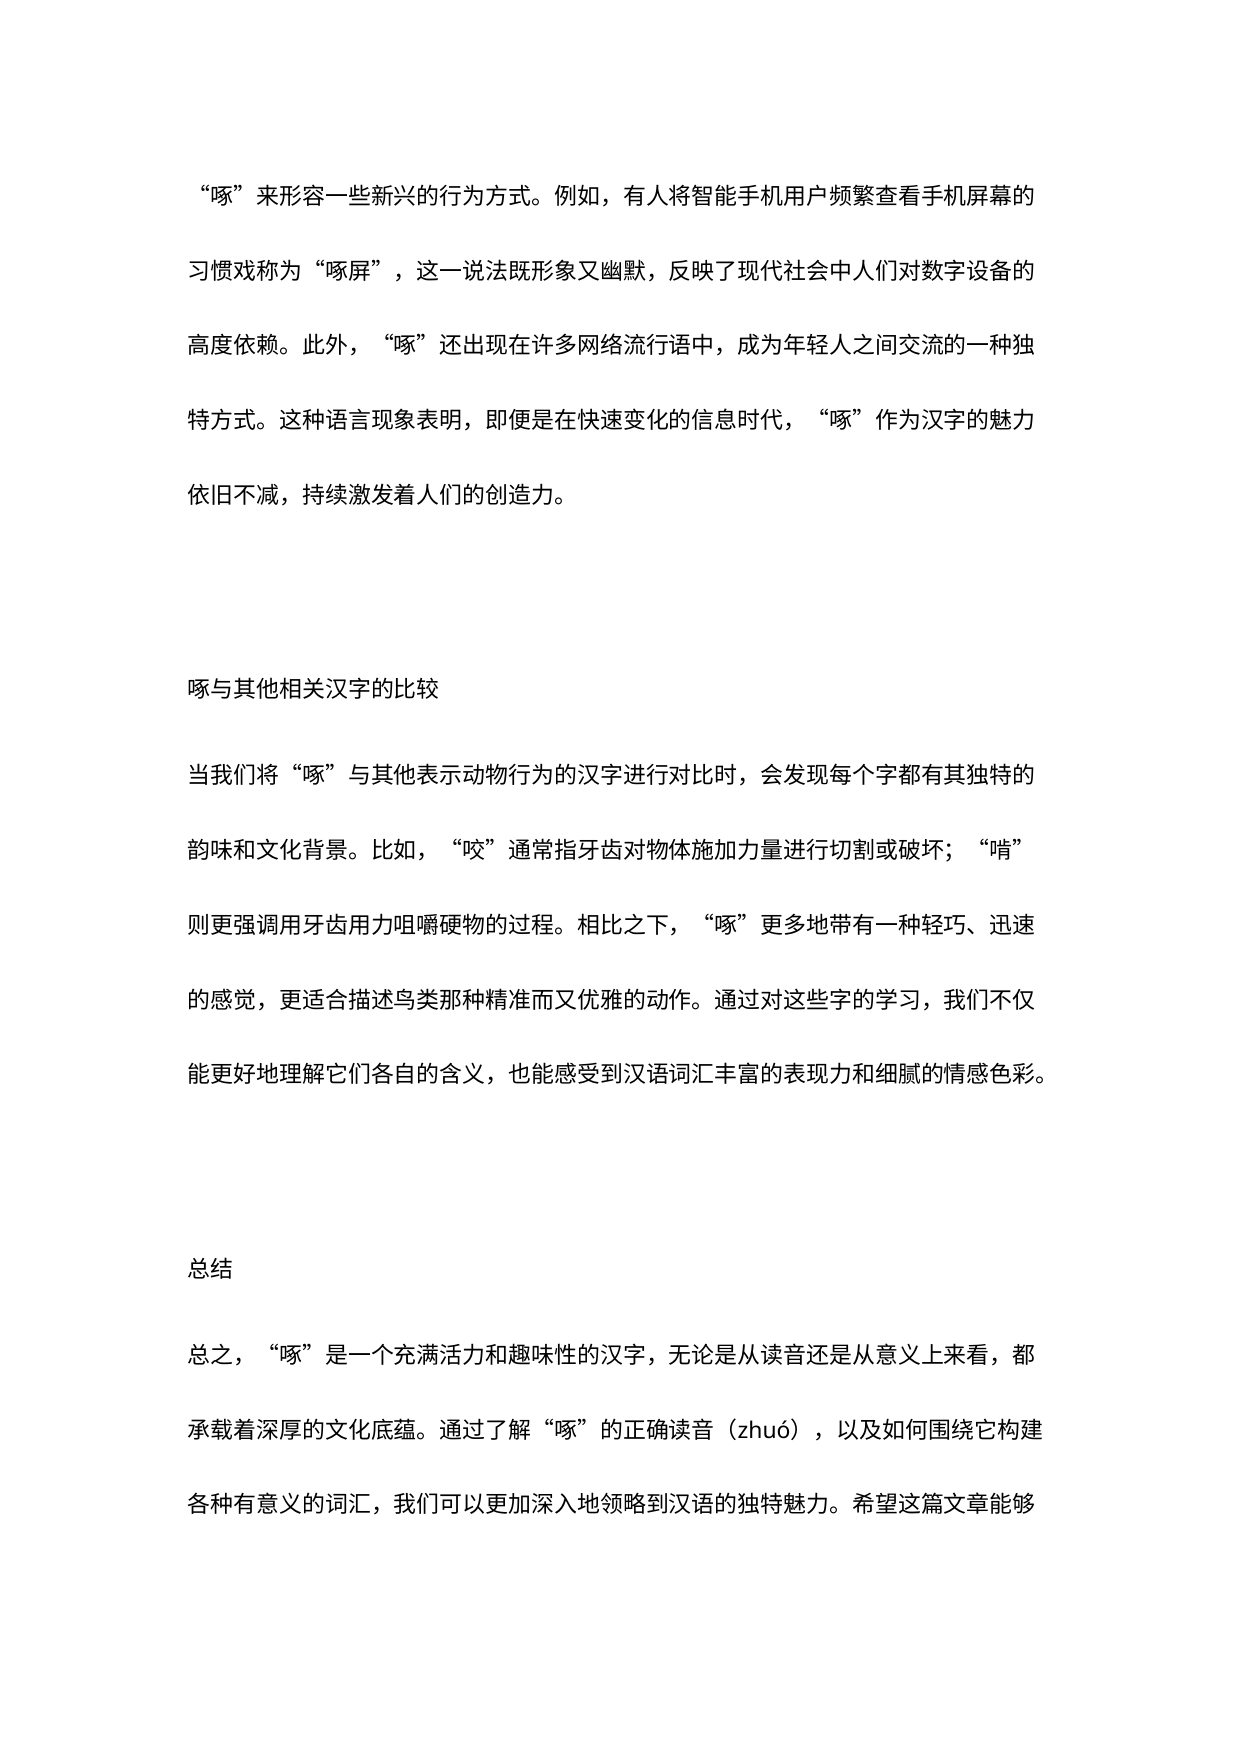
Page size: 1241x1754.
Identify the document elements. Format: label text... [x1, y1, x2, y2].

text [187, 1321, 1053, 1536]
text 总结 [187, 1234, 1053, 1299]
text 当我们将“啄”与其他表示动物行为的汉字进行对比时，会发现每个字都有其独特的韵味和文化背景。比如，“咬”通常指牙齿对物体施加力量进行切割或破坏；“啃”则更强调用牙齿用力咀嚼硬物的过程。相比之下，“啄”更多地带有一种轻巧、迅速的感觉，更适合描述鸟类那种精准而又优雅的动作。通过对这些字的学习，我们不仅能更好地理解它们各自的含义，也能感受到汉语词汇丰富的表现力和细腻的情感色彩。 [187, 742, 1053, 1105]
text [187, 162, 1053, 526]
text 啄与其他相关汉字的比较 [187, 655, 1053, 720]
